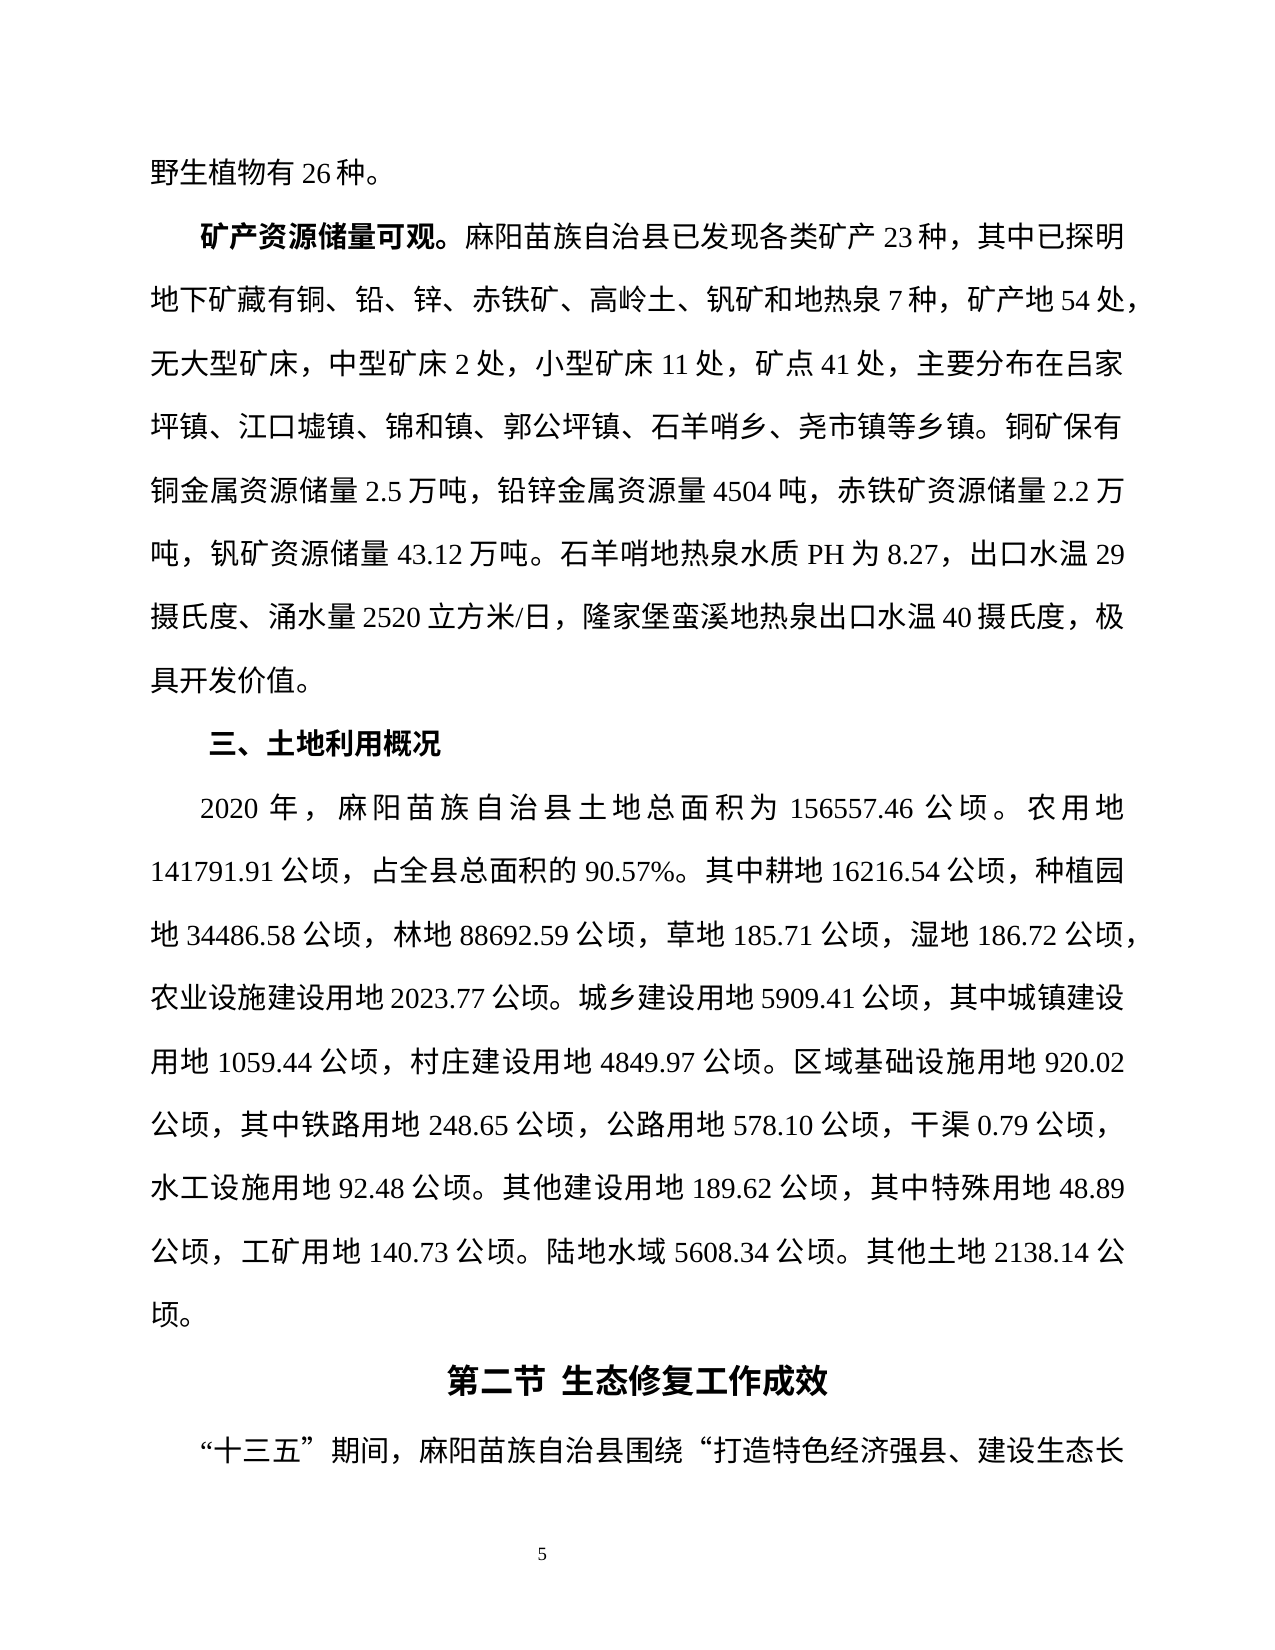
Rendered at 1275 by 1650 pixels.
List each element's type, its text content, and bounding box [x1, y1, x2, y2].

text 矿产资源储量可观。麻阳苗族自治县已发现各类矿产23种，其中已探明地下矿藏有铜、铅、锌、赤铁矿、高岭土、钒矿和地热泉7种，矿产地54处，无大型矿床，中型矿床2处，小型矿床11处，矿点41处，主要分布在吕家坪镇、江口墟镇、锦和镇、郭公坪镇、石羊哨乡、尧市镇等乡镇。铜矿保有铜金属资源储量2.5万吨，铅锌金属资源量4504吨，赤铁矿资源储量2.2万吨，钒矿资源储量43.12万吨。石羊哨地热泉水质PH为8.27，出口水温29摄氏度、涌水量2520立方米/日，隆家堡蛮溪地热泉出口水温40摄氏度，极具开发价值。 [150, 213, 1125, 700]
text 2020年，麻阳苗族自治县土地总面积为156557.46公顷。农用地141791.91公顷，占全县总面积的90.57%。其中耕地16216.54公顷，种植园地34486.58公顷，林地88692.59公顷，草地185.71公顷，湿地186.72公顷，农业设施建设用地2023.77公顷。城乡建设用地5909.41公顷，其中城镇建设用地1059.44公顷，村庄建设用地4849.97公顷。区域基础设施用地920.02公顷，其中铁路用地248.65公顷，公路用地578.10公顷，干渠0.79公顷，水工设施用地92.48公顷。其他建设用地189.62公顷，其中特殊用地48.89公顷，工矿用地140.73公顷。陆地水域5608.34公顷。其他土地2138.14公顷。 [150, 784, 1125, 1334]
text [150, 1428, 1125, 1470]
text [150, 150, 1125, 192]
subtitle 第二节 生态修复工作成效 [179, 1355, 1096, 1403]
subtitle 三、土地利用概况 [150, 721, 1125, 763]
